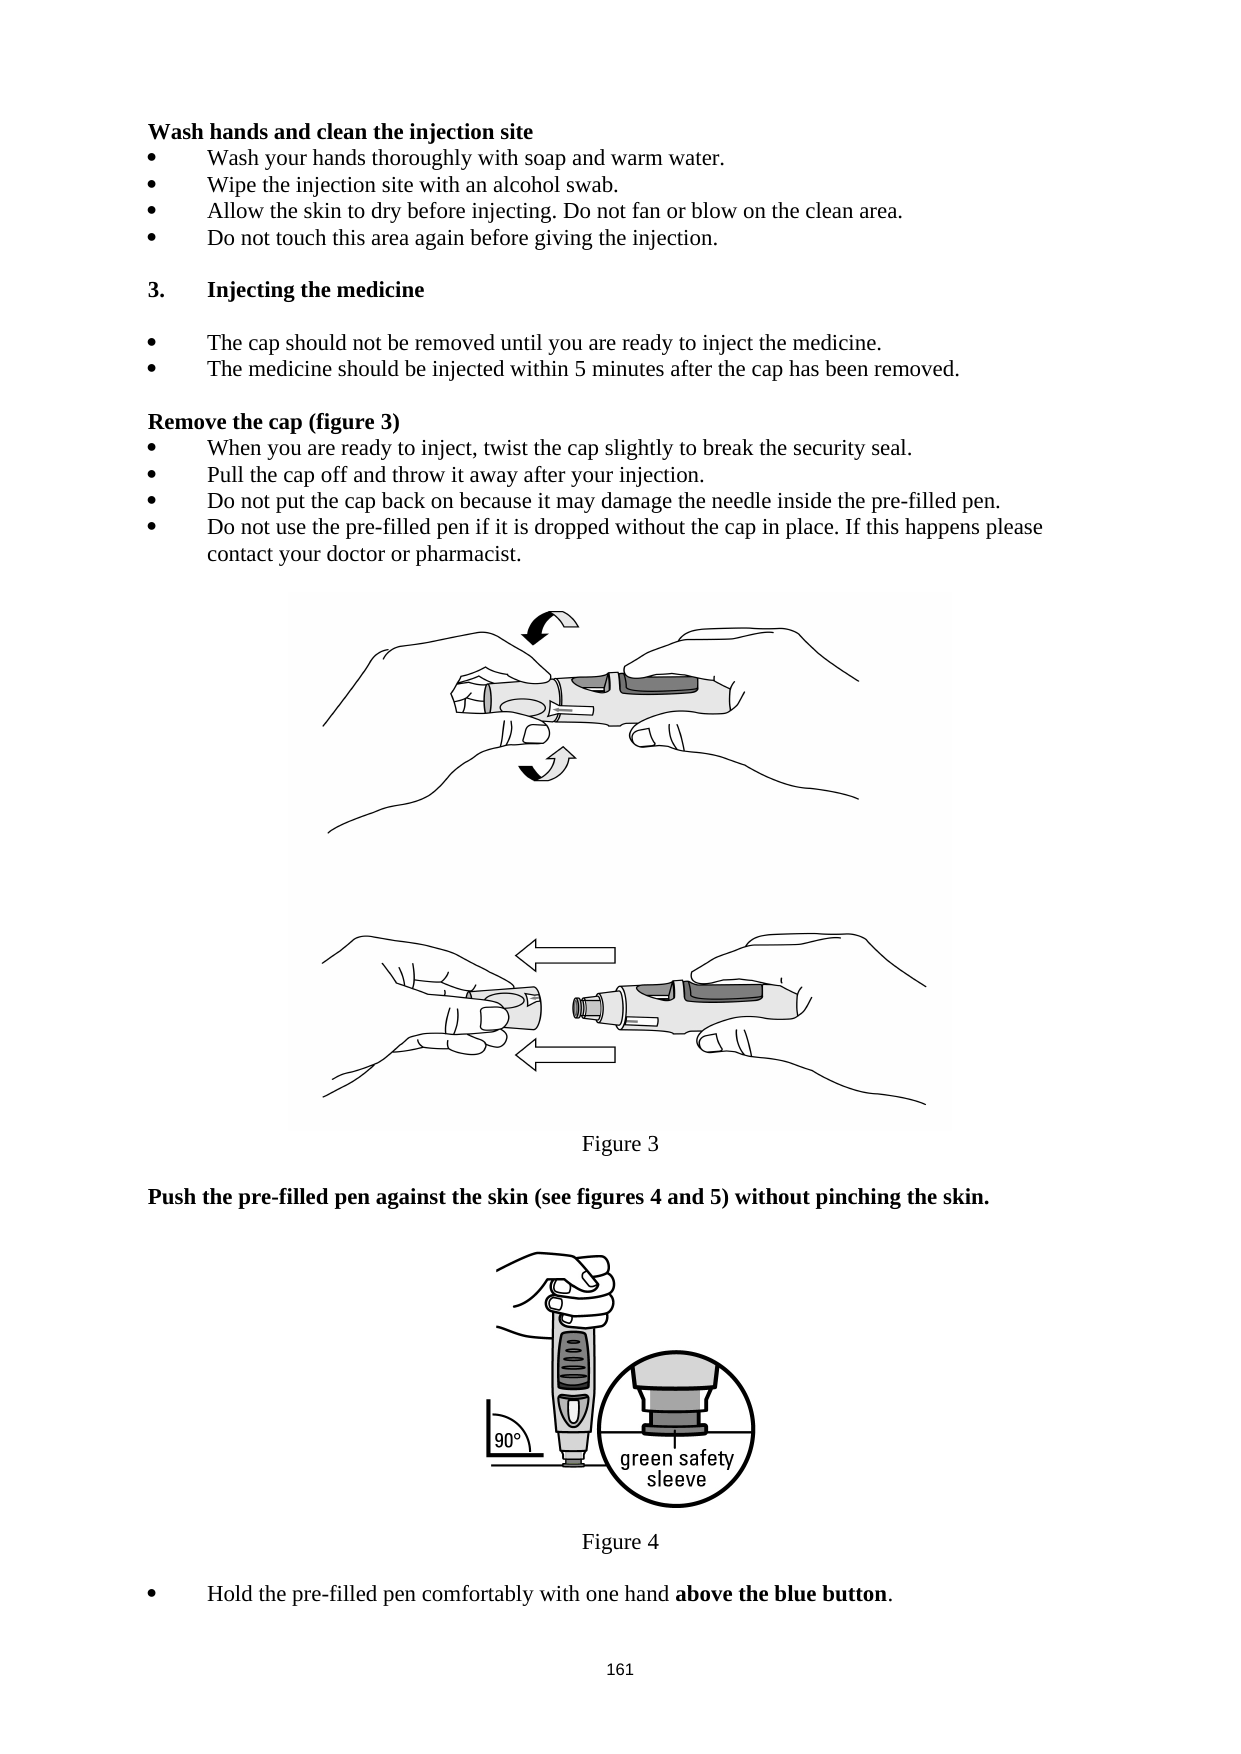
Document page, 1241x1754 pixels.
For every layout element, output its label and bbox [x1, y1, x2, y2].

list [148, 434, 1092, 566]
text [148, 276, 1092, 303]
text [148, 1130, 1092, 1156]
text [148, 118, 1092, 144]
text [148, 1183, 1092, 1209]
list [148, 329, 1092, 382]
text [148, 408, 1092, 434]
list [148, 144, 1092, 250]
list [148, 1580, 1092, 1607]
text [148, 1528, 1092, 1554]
picture [288, 592, 952, 1131]
picture [481, 1235, 759, 1528]
